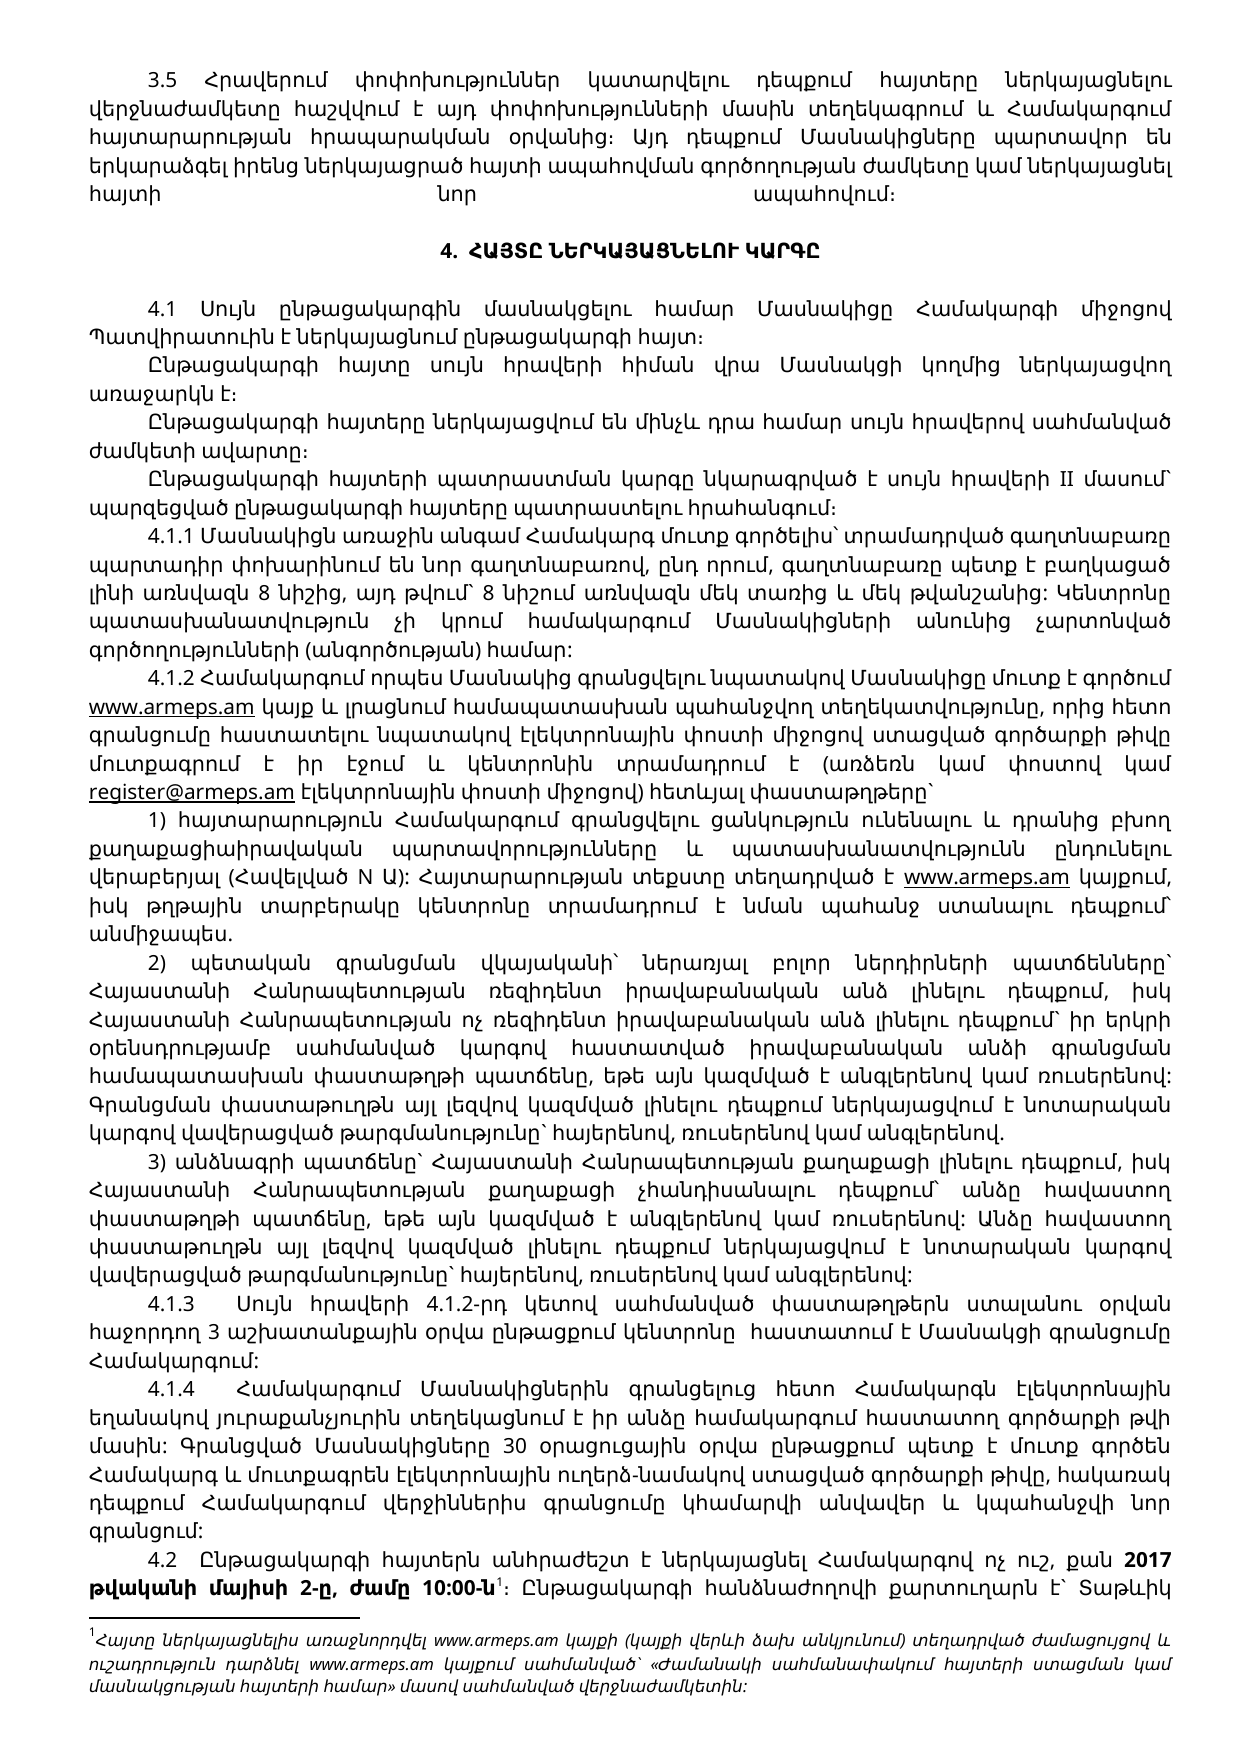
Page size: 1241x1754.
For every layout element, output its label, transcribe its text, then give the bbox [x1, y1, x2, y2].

text 4.1.2 Համակարգում որպես Մասնակից գրանցվելու նպատակով Մասնակիցը մուտք է գործում www.armeps.am կայք և լրացնում համապատասխան պահանջվող տեղեկատվությունը, որից հետո գրանցումը հաստատելու նպատակով էլեկտրոնային փոստի միջոցով ստացված գործարքի թիվը մուտքագրում է իր էջում և կենտրոնին տրամադրում է (առձեռն կամ փոստով կամ register@armeps.am էլեկտրոնային փոստի միջոցով) հետևյալ փաստաթղթերը` [89, 663, 1172, 806]
text Ընթացակարգի հայտերը ներկայացվում են մինչև դրա համար սույն հրավերով սահմանված ժամկետի ավարտը։ [89, 407, 1172, 464]
text 3.5 Հրավերում փոփոխություններ կատարվելու դեպքում հայտերը ներկայացնելու վերջնաժամկետը հաշվվում է այդ փոփոխությունների մասին տեղեկագրում և Համակարգում հայտարարության հրապարակման օրվանից։ Այդ դեպքում Մասնակիցները պարտավոր են երկարաձգել իրենց ներկայացրած հայտի ապահովման գործողության ժամկետը կամ ներկայացնել հայտի նոր ապահովում։ [89, 66, 1172, 237]
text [89, 1545, 1172, 1602]
text Ընթացակարգի հայտերի պատրաստման կարգը նկարագրված է սույն հրավերի II մասում` պարզեցված ընթացակարգի հայտերը պատրաստելու հրահանգում։ [89, 464, 1172, 521]
text 4.1.1 Մասնակիցն առաջին անգամ Համակարգ մուտք գործելիս՝ տրամադրված գաղտնաբառը պարտադիր փոխարինում են նոր գաղտնաբառով, ընդ որում, գաղտնաբառը պետք է բաղկացած լինի առնվազն 8 նիշից, այդ թվում` 8 նիշում առնվազն մեկ տառից և մեկ թվանշանից: Կենտրոնը պատասխանատվություն չի կրում համակարգում Մասնակիցների անունից չարտոնված գործողությունների (անգործության) համար: [89, 521, 1172, 663]
text Ընթացակարգի հայտը սույն հրավերի հիման վրա Մասնակցի կողմից ներկայացվող առաջարկն է։ [89, 351, 1172, 407]
text 1) հայտարարություն Համակարգում գրանցվելու ցանկություն ունենալու և դրանից բխող քաղաքացիաիրավական պարտավորությունները և պատասխանատվությունն ընդունելու վերաբերյալ (Հավելված N Ա): Հայտարարության տեքստը տեղադրված է www.armeps.am կայքում, իսկ թղթային տարբերակը կենտրոնը տրամադրում է նման պահանջ ստանալու դեպքում՝ անմիջապես. [89, 806, 1172, 948]
text 4.1 Սույն ընթացակարգին մասնակցելու համար Մասնակիցը Համակարգի միջոցով Պատվիրատուին է ներկայացնում ընթացակարգի հայտ։ [89, 294, 1172, 351]
text 2) պետական գրանցման վկայականի՝ ներառյալ բոլոր ներդիրների պատճենները` Հայաստանի Հանրապետության ռեզիդենտ իրավաբանական անձ լինելու դեպքում, իսկ Հայաստանի Հանրապետության ոչ ռեզիդենտ իրավաբանական անձ լինելու դեպքում` իր երկրի օրենսդրությամբ սահմանված կարգով հաստատված իրավաբանական անձի գրանցման համապատասխան փաստաթղթի պատճենը, եթե այն կազմված է անգլերենով կամ ռուսերենով: Գրանցման փաստաթուղթն այլ լեզվով կազմված լինելու դեպքում ներկայացվում է նոտարական կարգով վավերացված թարգմանությունը` հայերենով, ռուսերենով կամ անգլերենով. [89, 948, 1172, 1147]
text 4. ՀԱՅՏԸ ՆԵՐԿԱՅԱՑՆԵԼՈՒ ԿԱՐԳԸ [89, 237, 1172, 265]
text 4.1.4 Համակարգում Մասնակիցներին գրանցելուց հետո Համակարգն էլեկտրոնային եղանակով յուրաքանչյուրին տեղեկացնում է իր անձը համակարգում հաստատող գործարքի թվի մասին: Գրանցված Մասնակիցները 30 օրացուցային օրվա ընթացքում պետք է մուտք գործեն Համակարգ և մուտքագրեն էլեկտրոնային ուղերձ-նամակով ստացված գործարքի թիվը, հակառակ դեպքում Համակարգում վերջիններիս գրանցումը կհամարվի անվավեր և կպահանջվի նոր գրանցում: [89, 1374, 1172, 1545]
text 3) անձնագրի պատճենը` Հայաստանի Հանրապետության քաղաքացի լինելու դեպքում, իսկ Հայաստանի Հանրապետության քաղաքացի չհանդիսանալու դեպքում՝ անձը հավաստող փաստաթղթի պատճենը, եթե այն կազմված է անգլերենով կամ ռուսերենով: Անձը հավաստող փաստաթուղթն այլ լեզվով կազմված լինելու դեպքում ներկայացվում է նոտարական կարգով վավերացված թարգմանությունը` հայերենով, ռուսերենով կամ անգլերենով: [89, 1147, 1172, 1289]
text 4.1.3 Սույն հրավերի 4.1.2-րդ կետով սահմանված փաստաթղթերն ստալանու օրվան հաջորդող 3 աշխատանքային օրվա ընթացքում կենտրոնը հաստատում է Մասնակցի գրանցումը Համակարգում: [89, 1289, 1172, 1374]
